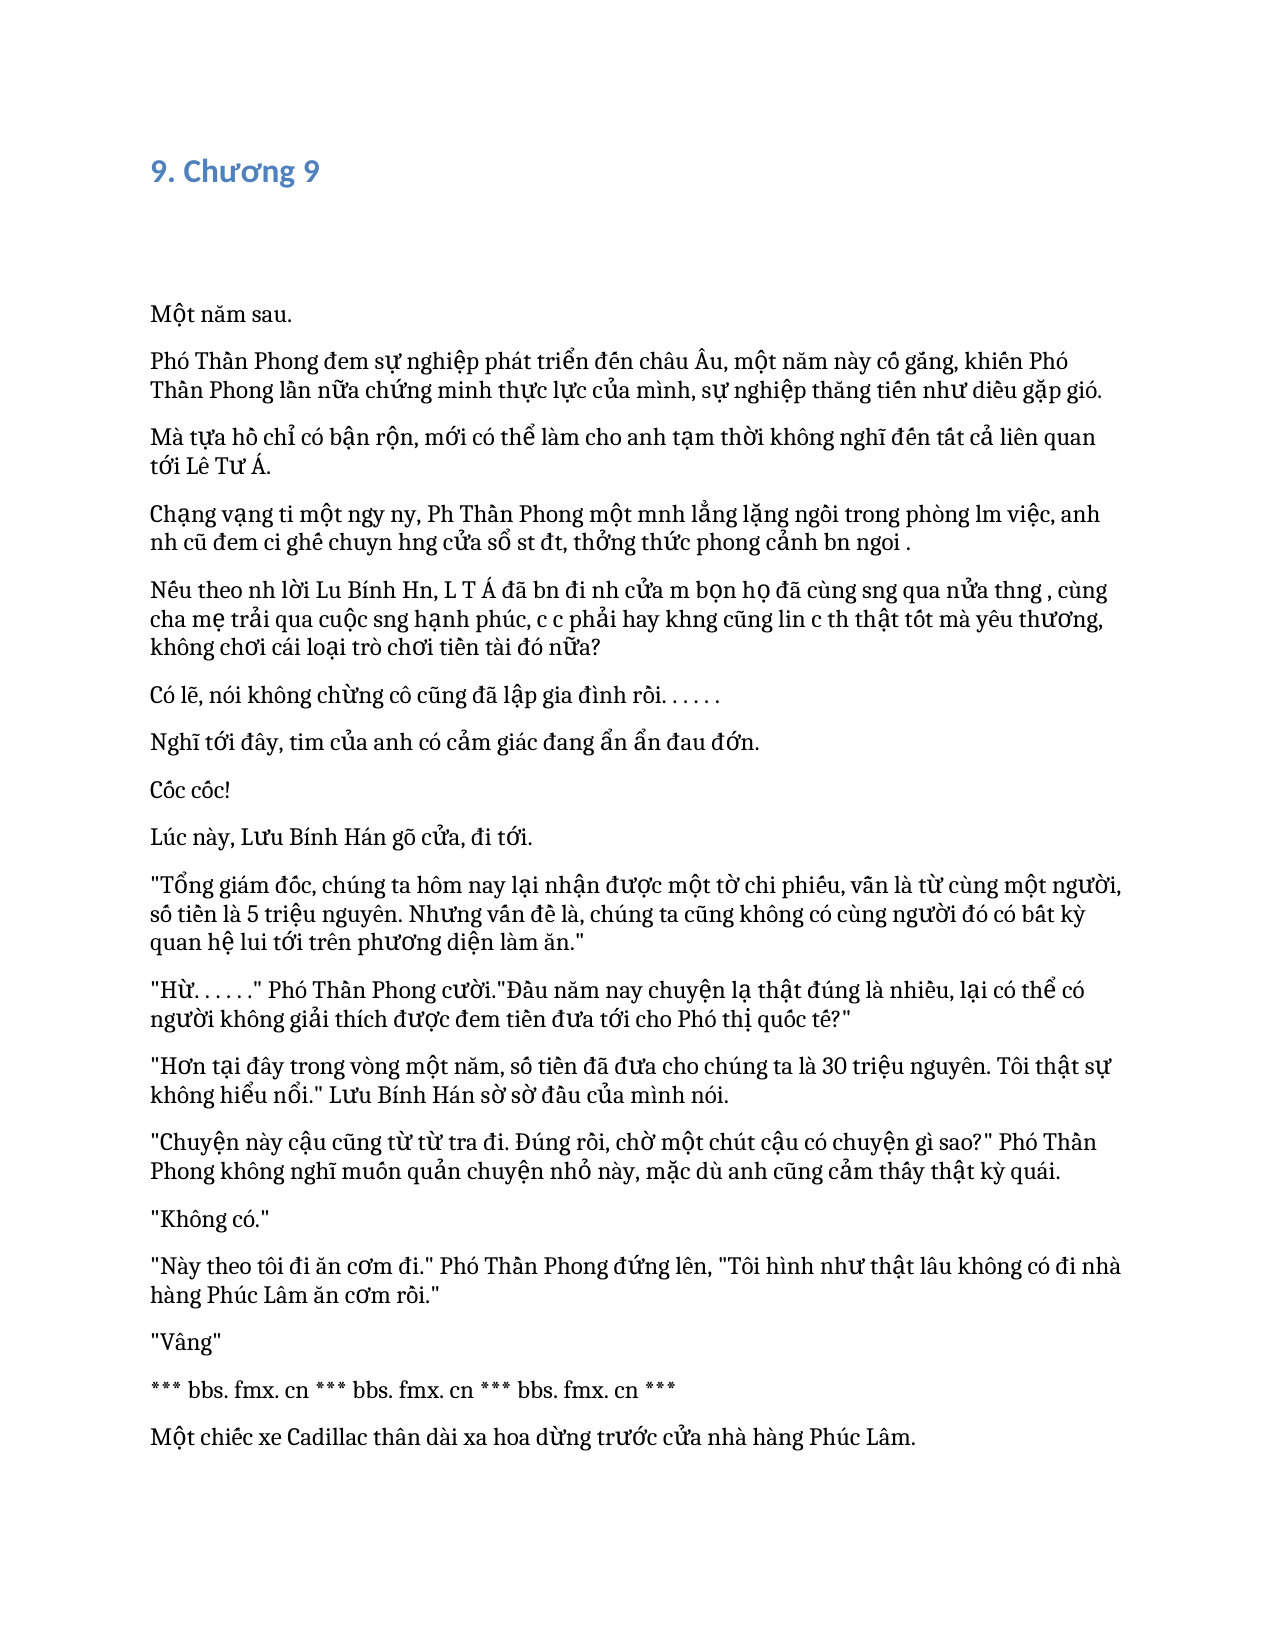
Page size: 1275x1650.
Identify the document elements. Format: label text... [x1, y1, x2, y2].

text *** bbs. fmx. cn *** bbs. fmx. cn *** bbs. fmx. cn *** [150, 1376, 1125, 1404]
subtitle 9. Chương 9 [150, 150, 1125, 191]
text "Hừ. . . . . ." Phó Thần Phong cười."Đầu năm nay chuyện lạ thật đúng là nhiều, lại có thể có người không giải thích được đem tiền đưa tới cho Phó thị quốc tế?" [150, 976, 1125, 1033]
text Nghĩ tới đây, tim của anh có cảm giác đang ẩn ẩn đau đớn. [150, 728, 1125, 757]
text "Tổng giám đốc, chúng ta hôm nay lại nhận được một tờ chi phiếu, vẫn là từ cùng một người, số tiền là 5 triệu nguyên. Nhưng vấn đề là, chúng ta cũng không có cùng người đó có bất kỳ quan hệ lui tới trên phương diện làm ăn." [150, 871, 1125, 957]
text "Chuyện này cậu cũng từ từ tra đi. Đúng rồi, chờ một chút cậu có chuyện gì sao?" Phó Thần Phong không nghĩ muốn quản chuyện nhỏ này, mặc dù anh cũng cảm thấy thật kỳ quái. [150, 1128, 1125, 1186]
text "Hơn tại đây trong vòng một năm, số tiền đã đưa cho chúng ta là 30 triệu nguyên. Tôi thật sự không hiểu nổi." Lưu Bính Hán sờ sờ đầu của mình nói. [150, 1052, 1125, 1109]
text Có lẽ, nói không chừng cô cũng đã lập gia đình rồi. . . . . . [150, 681, 1125, 709]
text "Này theo tôi đi ăn cơm đi." Phó Thần Phong đứng lên, "Tôi hình như thật lâu không có đi nhà hàng Phúc Lâm ăn cơm rồi." [150, 1252, 1125, 1309]
text Mà tựa hồ chỉ có bận rộn, mới có thể làm cho anh tạm thời không nghĩ đến tất cả liên quan tới Lê Tư Á. [150, 423, 1125, 481]
text Một năm sau. [150, 299, 1125, 328]
text Một chiếc xe Cadillac thân dài xa hoa dừng trước cửa nhà hàng Phúc Lâm. [150, 1423, 1125, 1452]
text Phó Thần Phong đem sự nghiệp phát triển đến châu Âu, một năm này cố gắng, khiến Phó Thần Phong lần nữa chứng minh thực lực của mình, sự nghiệp thăng tiến như diều gặp gió. [150, 347, 1125, 404]
text Cốc cốc! [150, 776, 1125, 804]
text Nếu theo nh lời Lu Bính Hn, L T Á đã bn đi nh cửa m bọn họ đã cùng sng qua nửa thng , cùng cha mẹ trải qua cuộc sng hạnh phúc, c c phải hay khng cũng lin c th thật tốt mà yêu thương, không chơi cái loại trò chơi tiền tài đó nữa? [150, 576, 1125, 662]
text Chạng vạng ti một ngy ny, Ph Thần Phong một mnh lẳng lặng ngồi trong phòng lm việc, anh nh cũ đem ci ghế chuyn hng cửa sổ st đt, thởng thức phong cảnh bn ngoi . [150, 499, 1125, 557]
text "Không có." [150, 1204, 1125, 1233]
text "Vâng" [150, 1328, 1125, 1357]
text Lúc này, Lưu Bính Hán gõ cửa, đi tới. [150, 823, 1125, 852]
